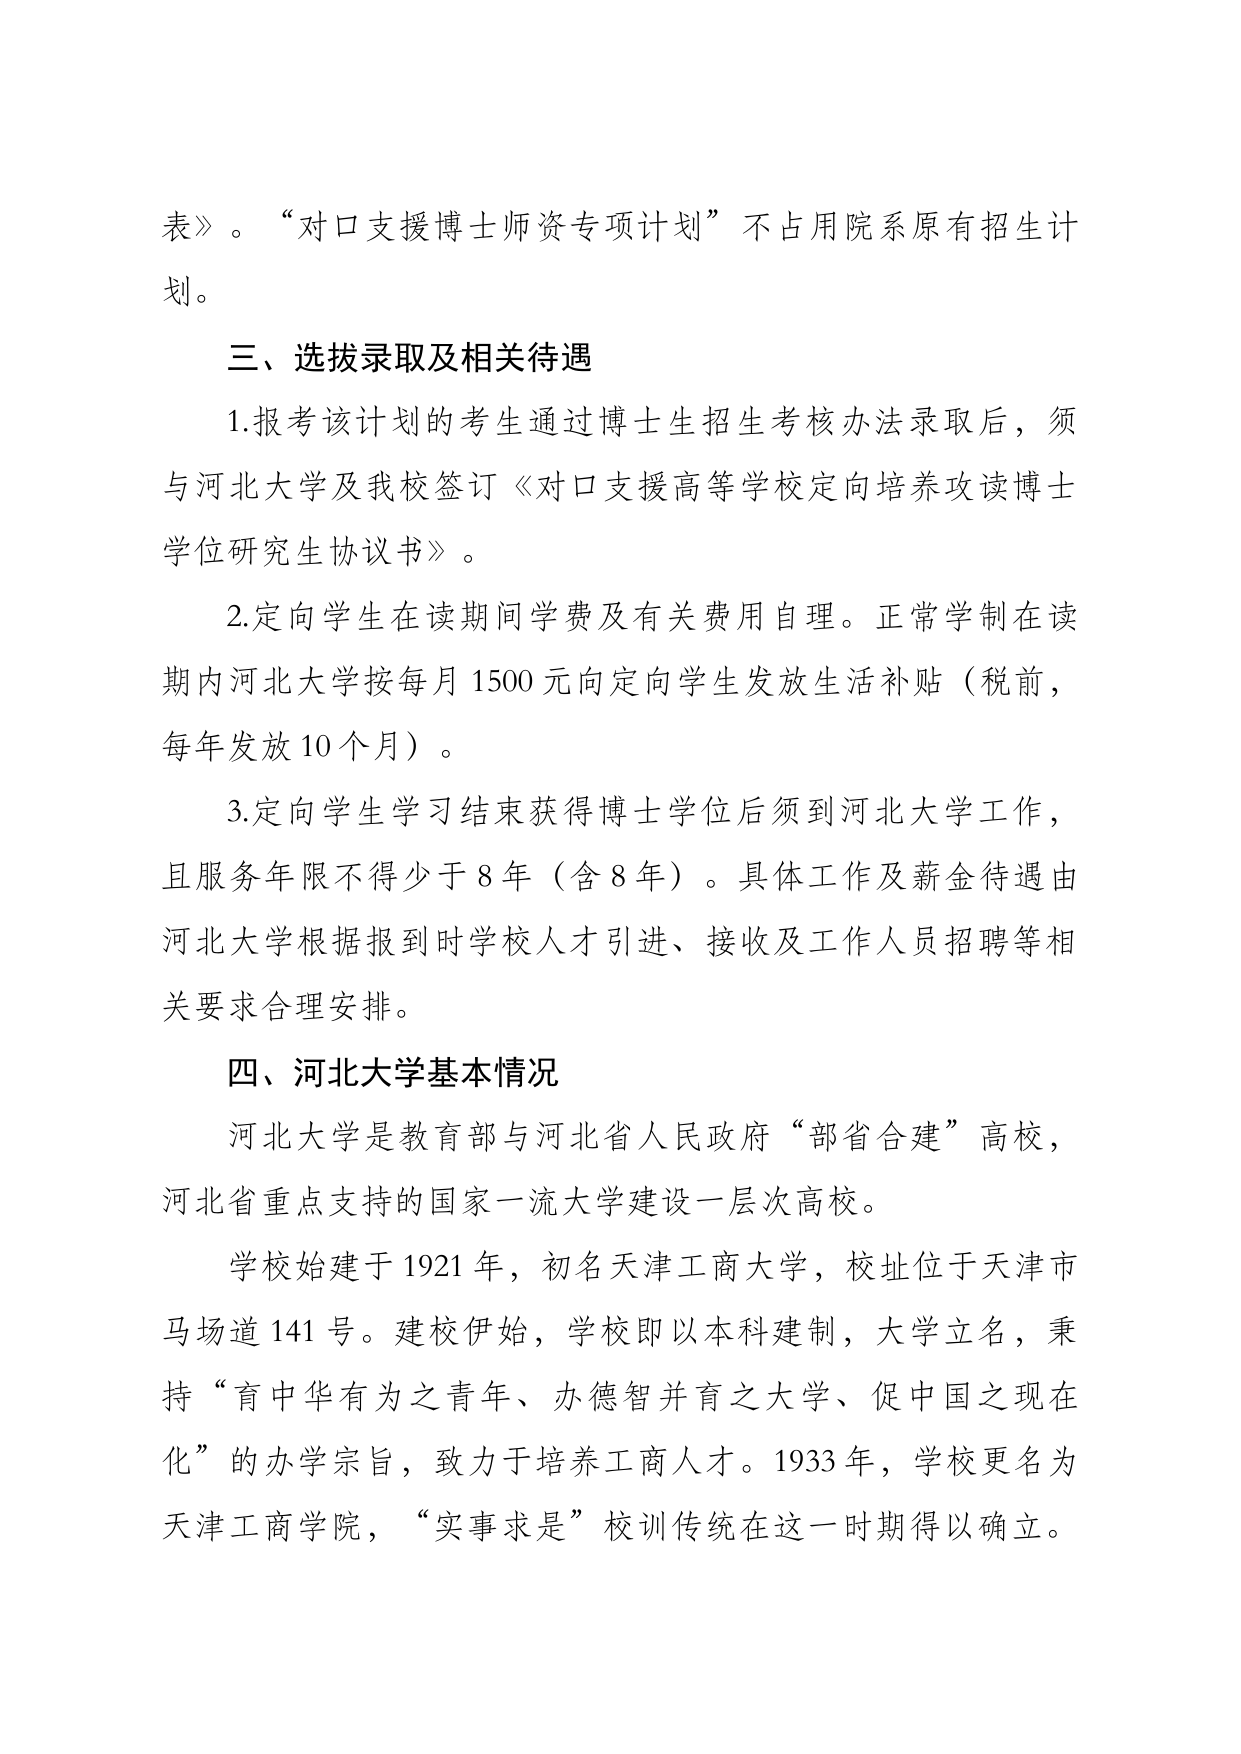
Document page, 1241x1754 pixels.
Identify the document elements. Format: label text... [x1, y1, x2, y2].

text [159, 193, 1081, 323]
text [159, 1233, 1081, 1558]
text 3.定向学生学习结束获得博士学位后须到河北大学工作，且服务年限不得少于8年（含8年）。具体工作及薪金待遇由河北大学根据报到时学校人才引进、接收及工作人员招聘等相关要求合理安排。 [159, 778, 1081, 1038]
text 1.报考该计划的考生通过博士生招生考核办法录取后，须与河北大学及我校签订《对口支援高等学校定向培养攻读博士学位研究生协议书》。 [159, 388, 1081, 583]
text 河北大学是教育部与河北省人民政府“部省合建”高校，河北省重点支持的国家一流大学建设一层次高校。 [159, 1103, 1081, 1233]
text 四、河北大学基本情况 [159, 1038, 1081, 1103]
text 2.定向学生在读期间学费及有关费用自理。正常学制在读期内河北大学按每月1500元向定向学生发放生活补贴（税前，每年发放10个月）。 [159, 583, 1081, 778]
text 三、选拔录取及相关待遇 [159, 323, 1081, 388]
